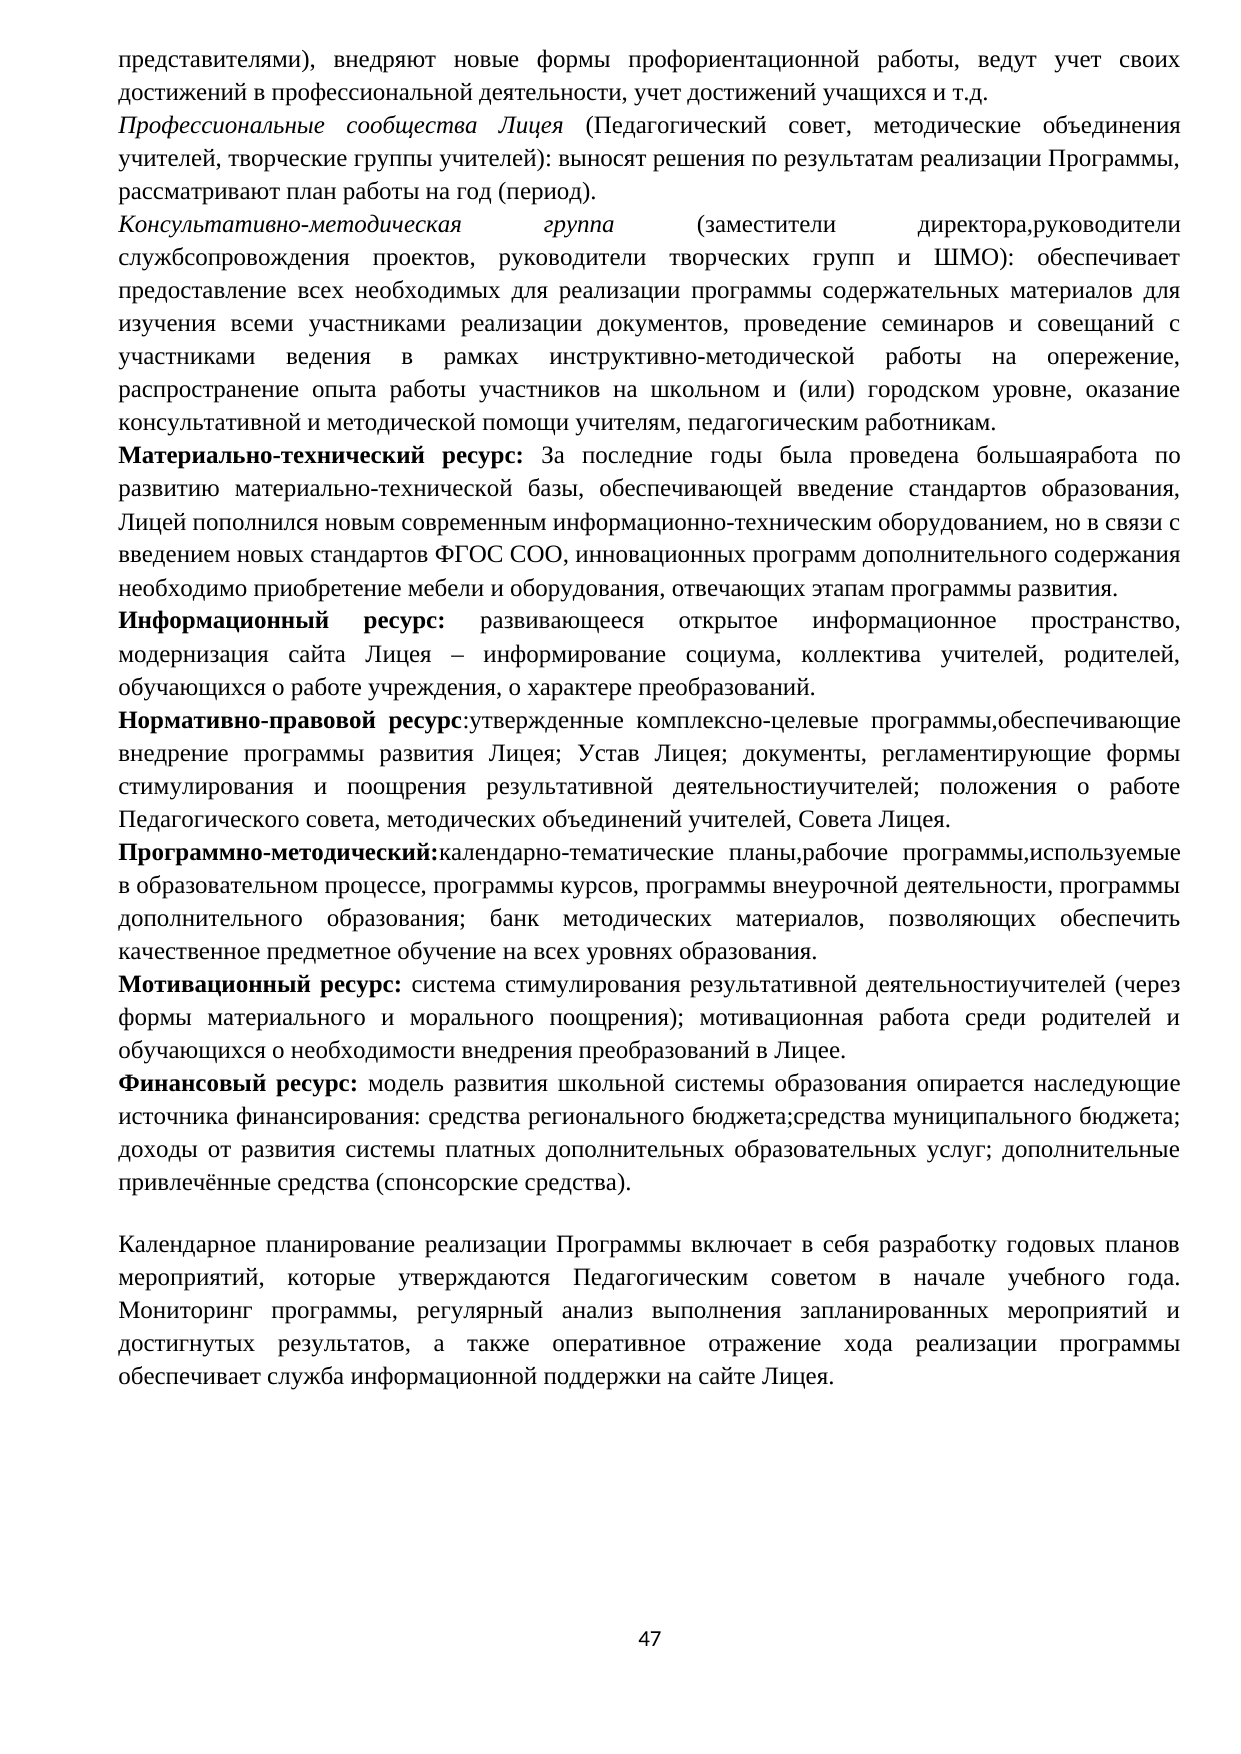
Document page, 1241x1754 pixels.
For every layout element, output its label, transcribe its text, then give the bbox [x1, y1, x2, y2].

text Программно-методический:календарно-тематические планы,рабочие программы,используемые в образовательном процессе, программы курсов, программы внеурочной деятельности, программы дополнительного образования; банк методических материалов, позволяющих обеспечить качественное предметное обучение на всех уровнях образования. [118, 837, 1181, 964]
text Информационный ресурс: развивающееся открытое информационное пространство, модернизация сайта Лицея – информирование социума, коллектива учителей, родителей, обучающихся о работе учреждения, о характере преобразований. [118, 606, 1181, 700]
text Нормативно-правовой ресурс:утвержденные комплексно-целевые программы,обеспечивающие внедрение программы развития Лицея; Устав Лицея; документы, регламентирующие формы стимулирования и поощрения результативной деятельностиучителей; положения о работе Педагогического совета, методических объединений учителей, Совета Лицея. [118, 705, 1181, 832]
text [118, 44, 1181, 106]
text Материально-технический ресурс: За последние годы была проведена большаяработа по развитию материально-технической базы, обеспечивающей введение стандартов образования, Лицей пополнился новым современным информационно-техническим оборудованием, но в связи с введением новых стандартов ФГОС СОО, инновационных программ дополнительного содержания необходимо приобретение мебели и оборудования, отвечающих этапам программы развития. [118, 441, 1181, 601]
text Финансовый ресурс: модель развития школьной системы образования опирается наследующие источника финансирования: средства регионального бюджета;средства муниципального бюджета; доходы от развития системы платных дополнительных образовательных услуг; дополнительные привлечённые средства (спонсорские средства). [118, 1068, 1181, 1196]
text Календарное планирование реализации Программы включает в себя разработку годовых планов мероприятий, которые утверждаются Педагогическим советом в начале учебного года. Мониторинг программы, регулярный анализ выполнения запланированных мероприятий и достигнутых результатов, а также оперативное отражение хода реализации программы обеспечивает служба информационной поддержки на сайте Лицея. [118, 1229, 1181, 1390]
text Консультативно-методическая группа (заместители директора,руководители службсопровождения проектов, руководители творческих групп и ШМО): обеспечивает предоставление всех необходимых для реализации программы содержательных материалов для изучения всеми участниками реализации документов, проведение семинаров и совещаний с участниками ведения в рамках инструктивно-методической работы на опережение, распространение опыта работы участников на школьном и (или) городском уровне, оказание консультативной и методической помощи учителям, педагогическим работникам. [118, 209, 1181, 436]
text Мотивационный ресурс: система стимулирования результативной деятельностиучителей (через формы материального и морального поощрения); мотивационная работа среди родителей и обучающихся о необходимости внедрения преобразований в Лицее. [118, 969, 1181, 1064]
text Профессиональные сообщества Лицея (Педагогический совет, методические объединения учителей, творческие группы учителей): выносят решения по результатам реализации Программы, рассматривают план работы на год (период). [118, 110, 1181, 205]
